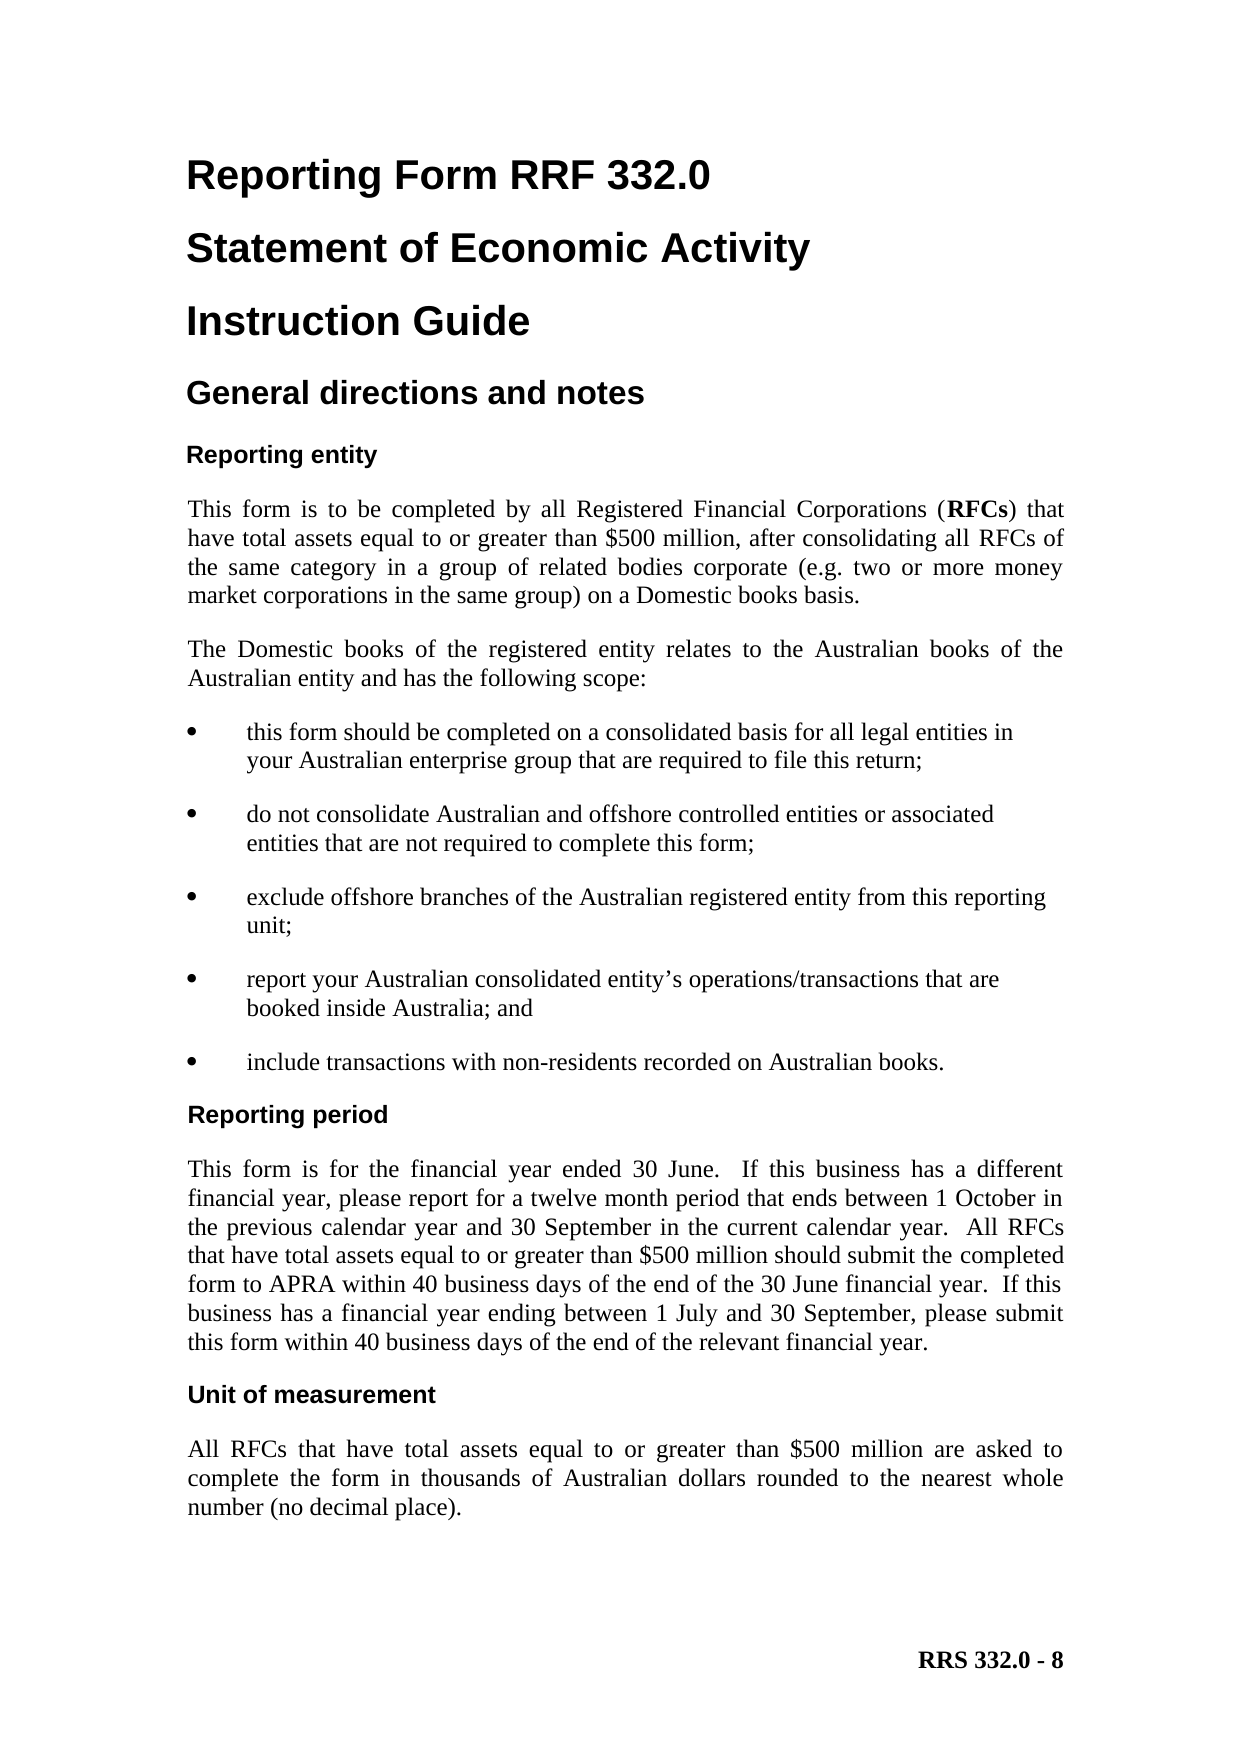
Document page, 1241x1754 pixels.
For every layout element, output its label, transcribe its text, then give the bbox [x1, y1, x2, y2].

list this form should be completed on a consolidated basis for all legal entities in your Australian enterprise group that are required to file this return; [187, 717, 1064, 774]
text All RFCs that have total assets equal to or greater than $500 million are asked to complete the form in thousands of Australian dollars rounded to the nearest whole number (no decimal place). [187, 1434, 1064, 1520]
text The Domestic books of the registered entity relates to the Australian books of the Australian entity and has the following scope: [187, 634, 1064, 692]
subtitle General directions and notes [186, 373, 1064, 412]
text Instruction Guide [186, 296, 1064, 344]
text Statement of Economic Activity [186, 223, 1064, 271]
text Reporting period [187, 1100, 1064, 1129]
subtitle Reporting entity [186, 441, 1064, 469]
list include transactions with non-residents recorded on Australian books. [187, 1047, 1064, 1075]
text This form is to be completed by all Registered Financial Corporations (RFCs) that have total assets equal to or greater than $500 million, after consolidating all RFCs of the same category in a group of related bodies corporate (e.g. two or more money market corporations in the same group) on a Domestic books basis. [187, 494, 1064, 609]
list report your Australian consolidated entity’s operations/transactions that are booked inside ; and [187, 964, 1064, 1022]
text Reporting Form RRF 332.0 [186, 151, 1064, 198]
text This form is for the financial year ended 30 June. If this business has a different financial year, please report for a twelve month period that ends between 1 October in the previous calendar year and 30 September in the current calendar year. All RFCs that have total assets equal to or greater than $500 million should submit the completed form to APRA within 40 business days of the end of the 30 June financial year. If this business has a financial year ending between 1 July and 30 September, please submit this form within 40 business days of the end of the relevant financial year. [187, 1154, 1064, 1355]
list exclude offshore branches of the Australian registered entity from this reporting unit; [187, 882, 1064, 939]
text Unit of measurement [187, 1380, 1064, 1409]
list do not consolidate Australian and offshore controlled entities or associated entities that are not required to complete this form; [187, 799, 1064, 857]
